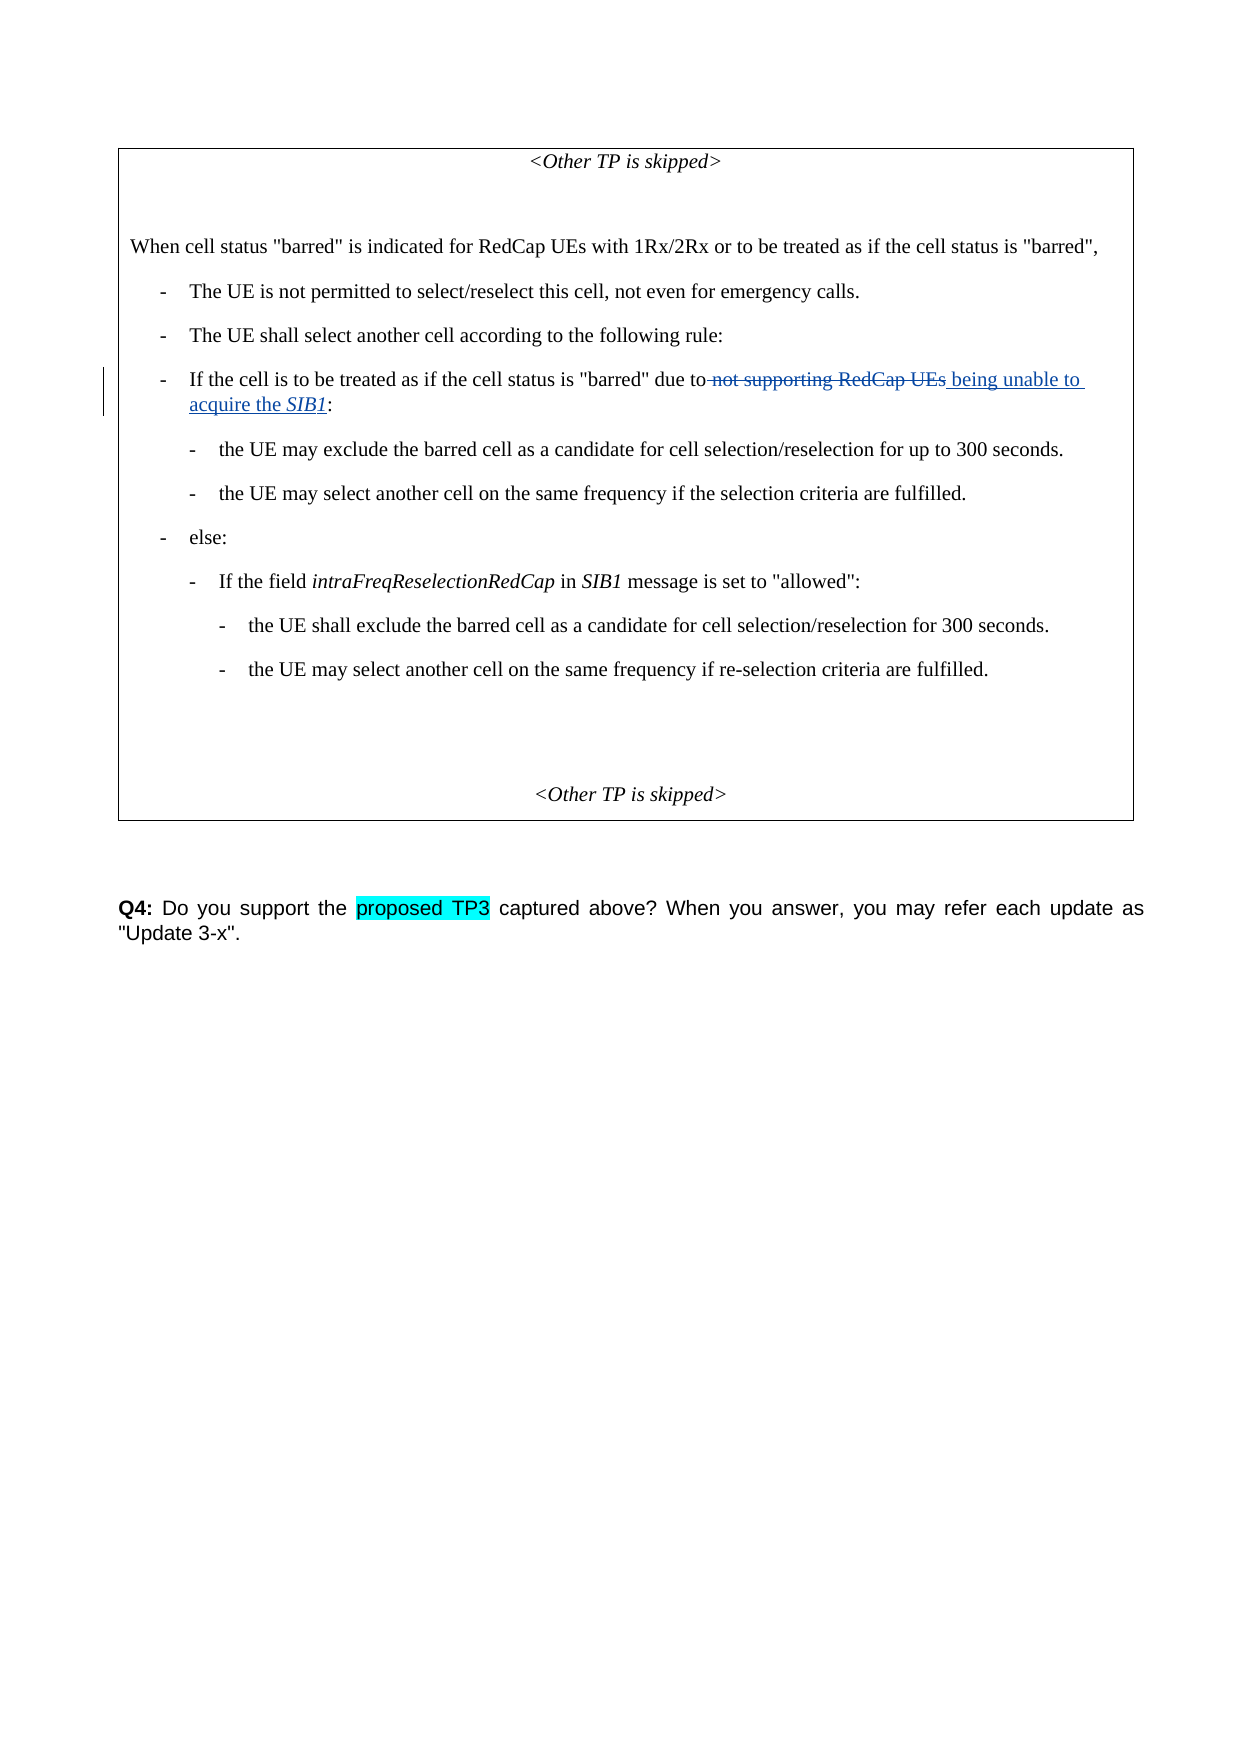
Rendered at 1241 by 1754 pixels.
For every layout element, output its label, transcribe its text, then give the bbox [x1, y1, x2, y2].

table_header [119, 149, 1133, 820]
text Q4: Do you support the proposed TP3 captured above? When you answer, you may refer each update as "Update 3-x". [118, 896, 1145, 945]
